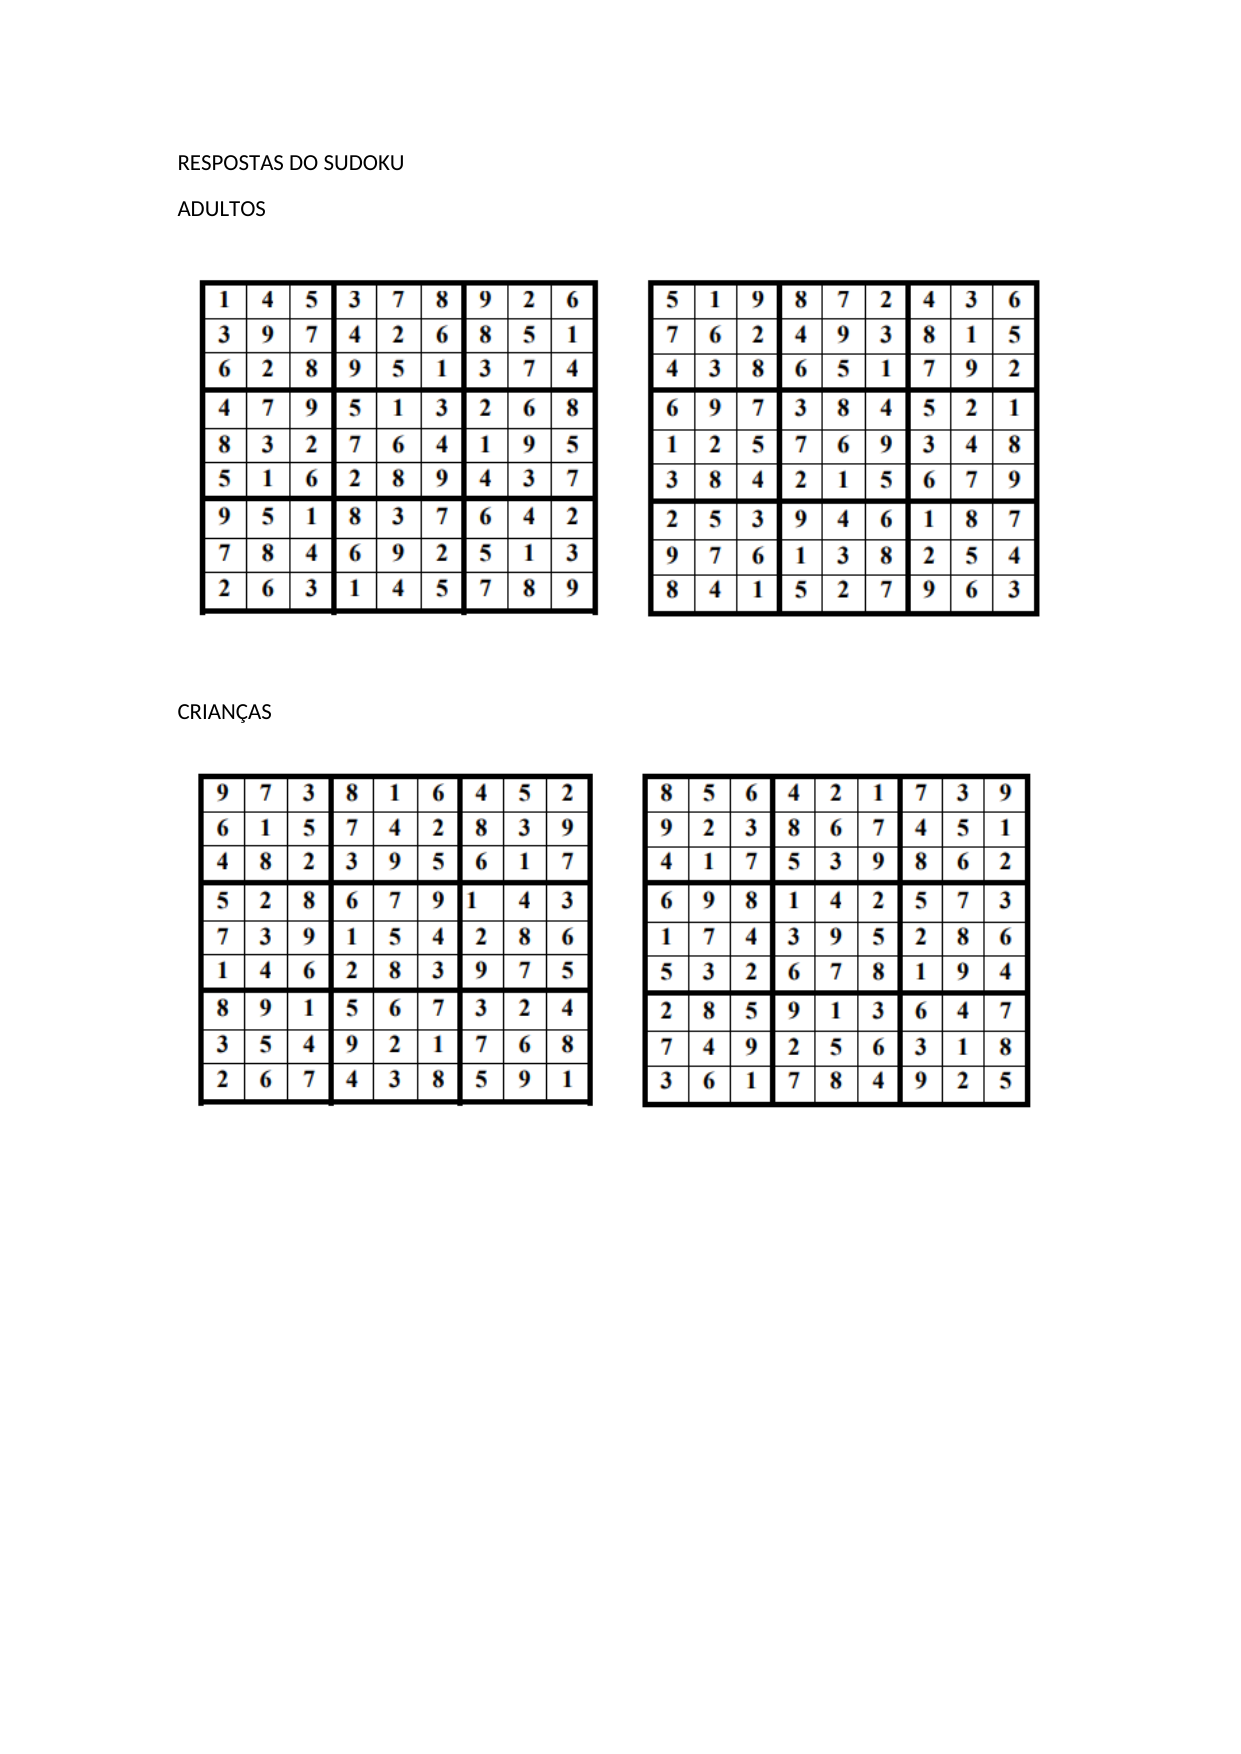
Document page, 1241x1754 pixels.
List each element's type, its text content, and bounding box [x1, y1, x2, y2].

picture [177, 241, 1063, 679]
picture [177, 743, 1063, 1137]
text CRIANÇAS [177, 697, 1063, 725]
text RESPOSTAS DO SUDOKU [177, 148, 1063, 176]
text ADULTOS [177, 194, 1063, 222]
